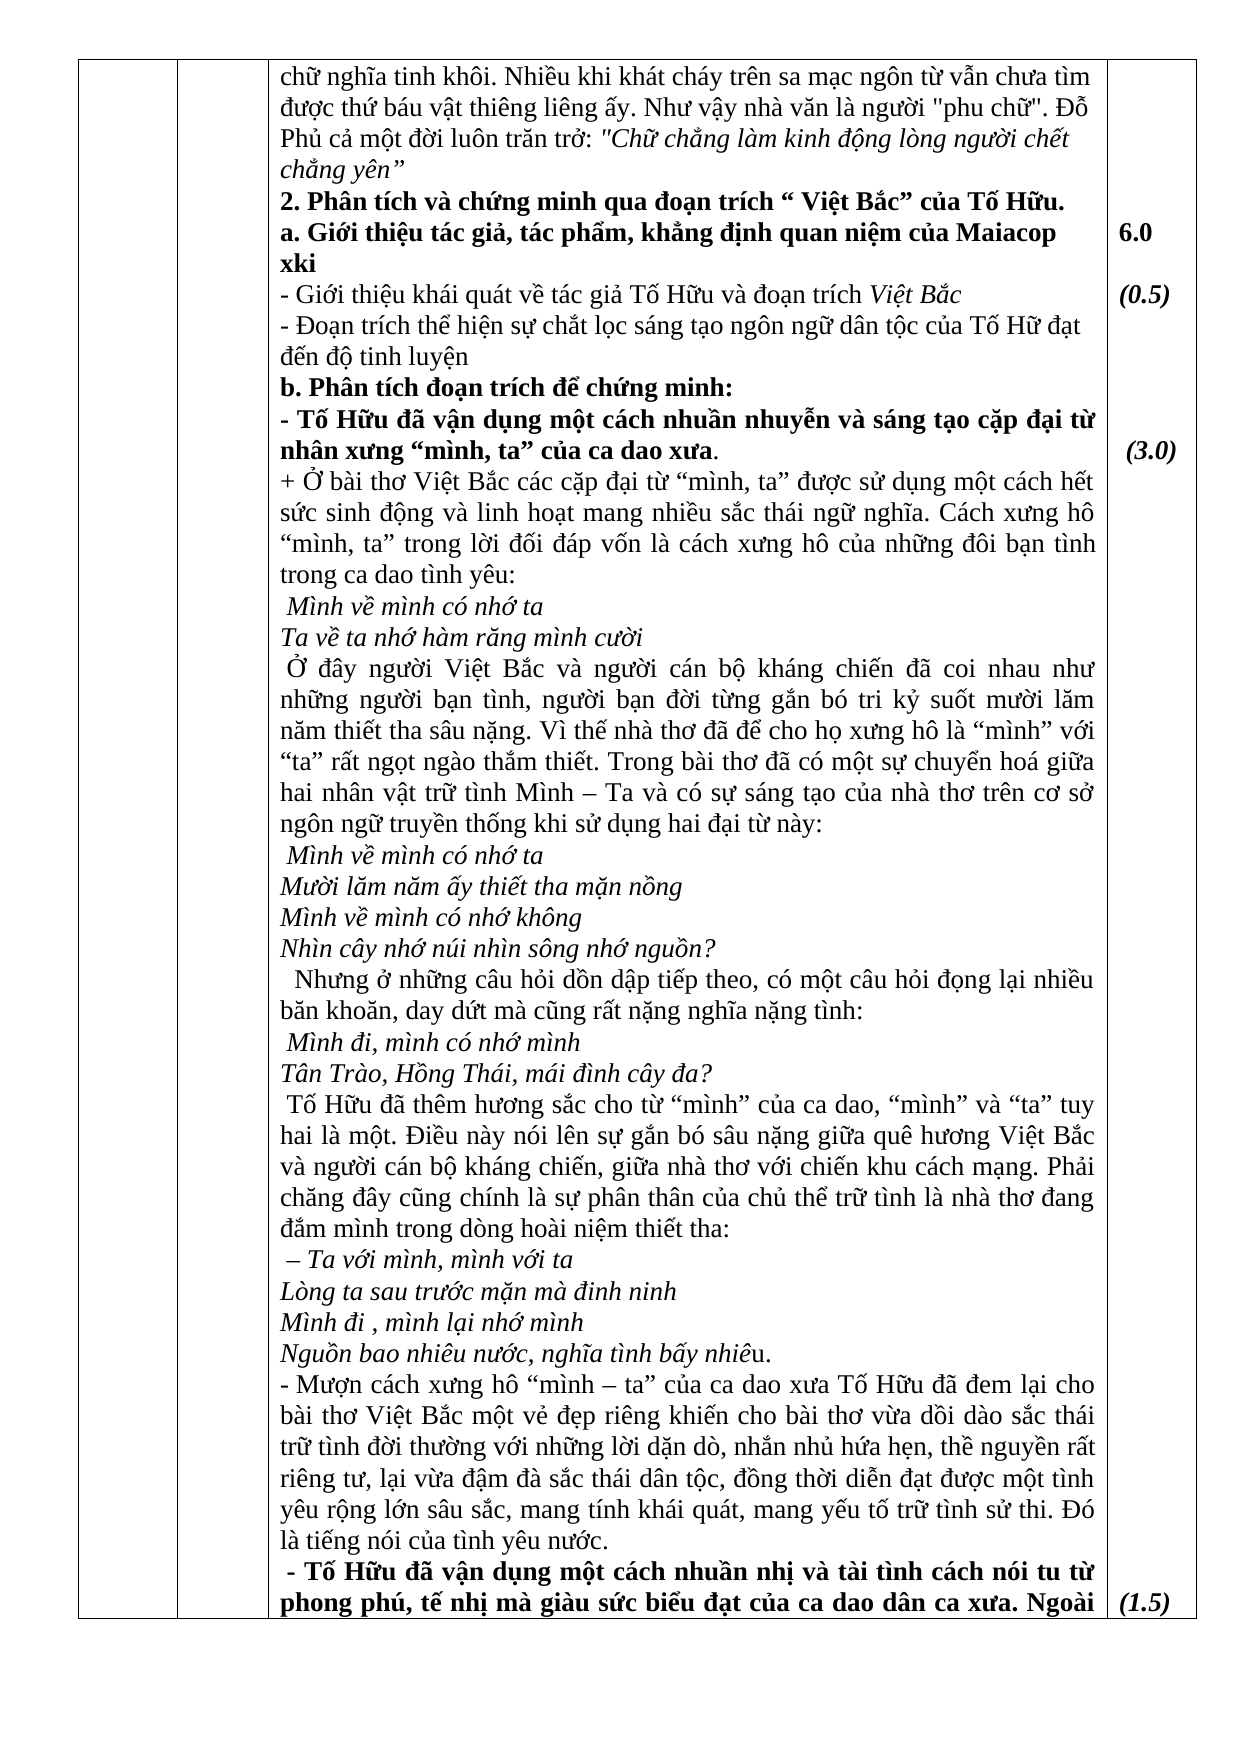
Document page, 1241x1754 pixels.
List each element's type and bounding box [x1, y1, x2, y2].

table_cell [1108, 60, 1196, 1617]
table_cell [178, 60, 268, 1617]
table_cell [269, 60, 1107, 1617]
